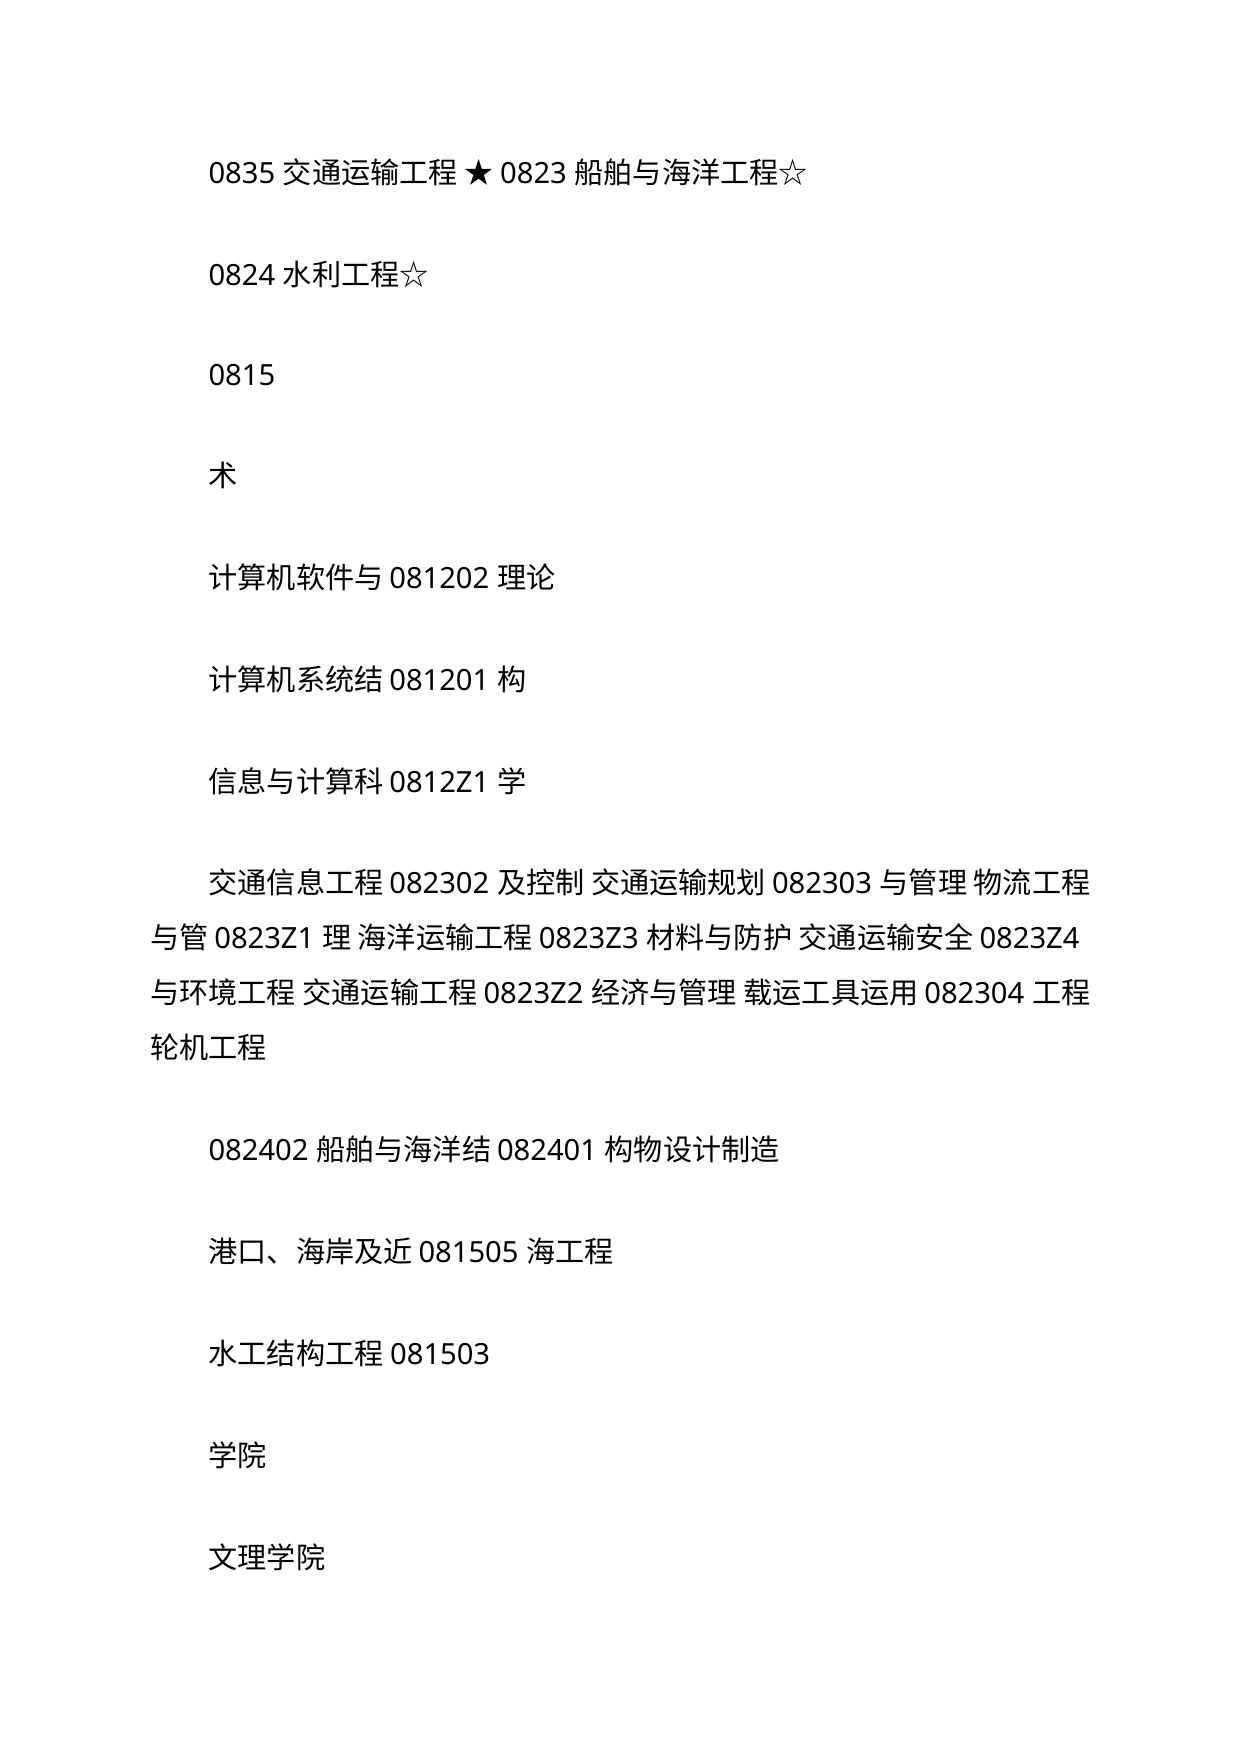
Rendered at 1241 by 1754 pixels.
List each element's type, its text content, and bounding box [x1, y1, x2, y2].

text 港口、海岸及近081505 海工程 [150, 1229, 1090, 1271]
text 计算机系统结081201 构 [150, 656, 1090, 698]
text 信息与计算科0812Z1 学 [150, 758, 1090, 801]
text 术 [150, 452, 1090, 495]
text 交通信息工程082302 及控制 交通运输规划082303 与管理 物流工程与管0823Z1 理 海洋运输工程0823Z3 材料与防护 交通运输安全0823Z4 与环境工程 交通运输工程0823Z2 经济与管理 载运工具运用082304 工程 轮机工程 [150, 860, 1090, 1067]
text 文理学院 [150, 1534, 1090, 1577]
text 学院 [150, 1433, 1090, 1475]
text 0815 [150, 354, 1090, 394]
text 0835 交通运输工程 ★ 0823 船舶与海洋工程☆ [150, 150, 1090, 192]
text 水工结构工程 081503 [150, 1331, 1090, 1373]
text 计算机软件与081202 理论 [150, 554, 1090, 597]
text 0824 水利工程☆ [150, 252, 1090, 294]
text 082402 船舶与海洋结082401 构物设计制造 [150, 1127, 1090, 1169]
